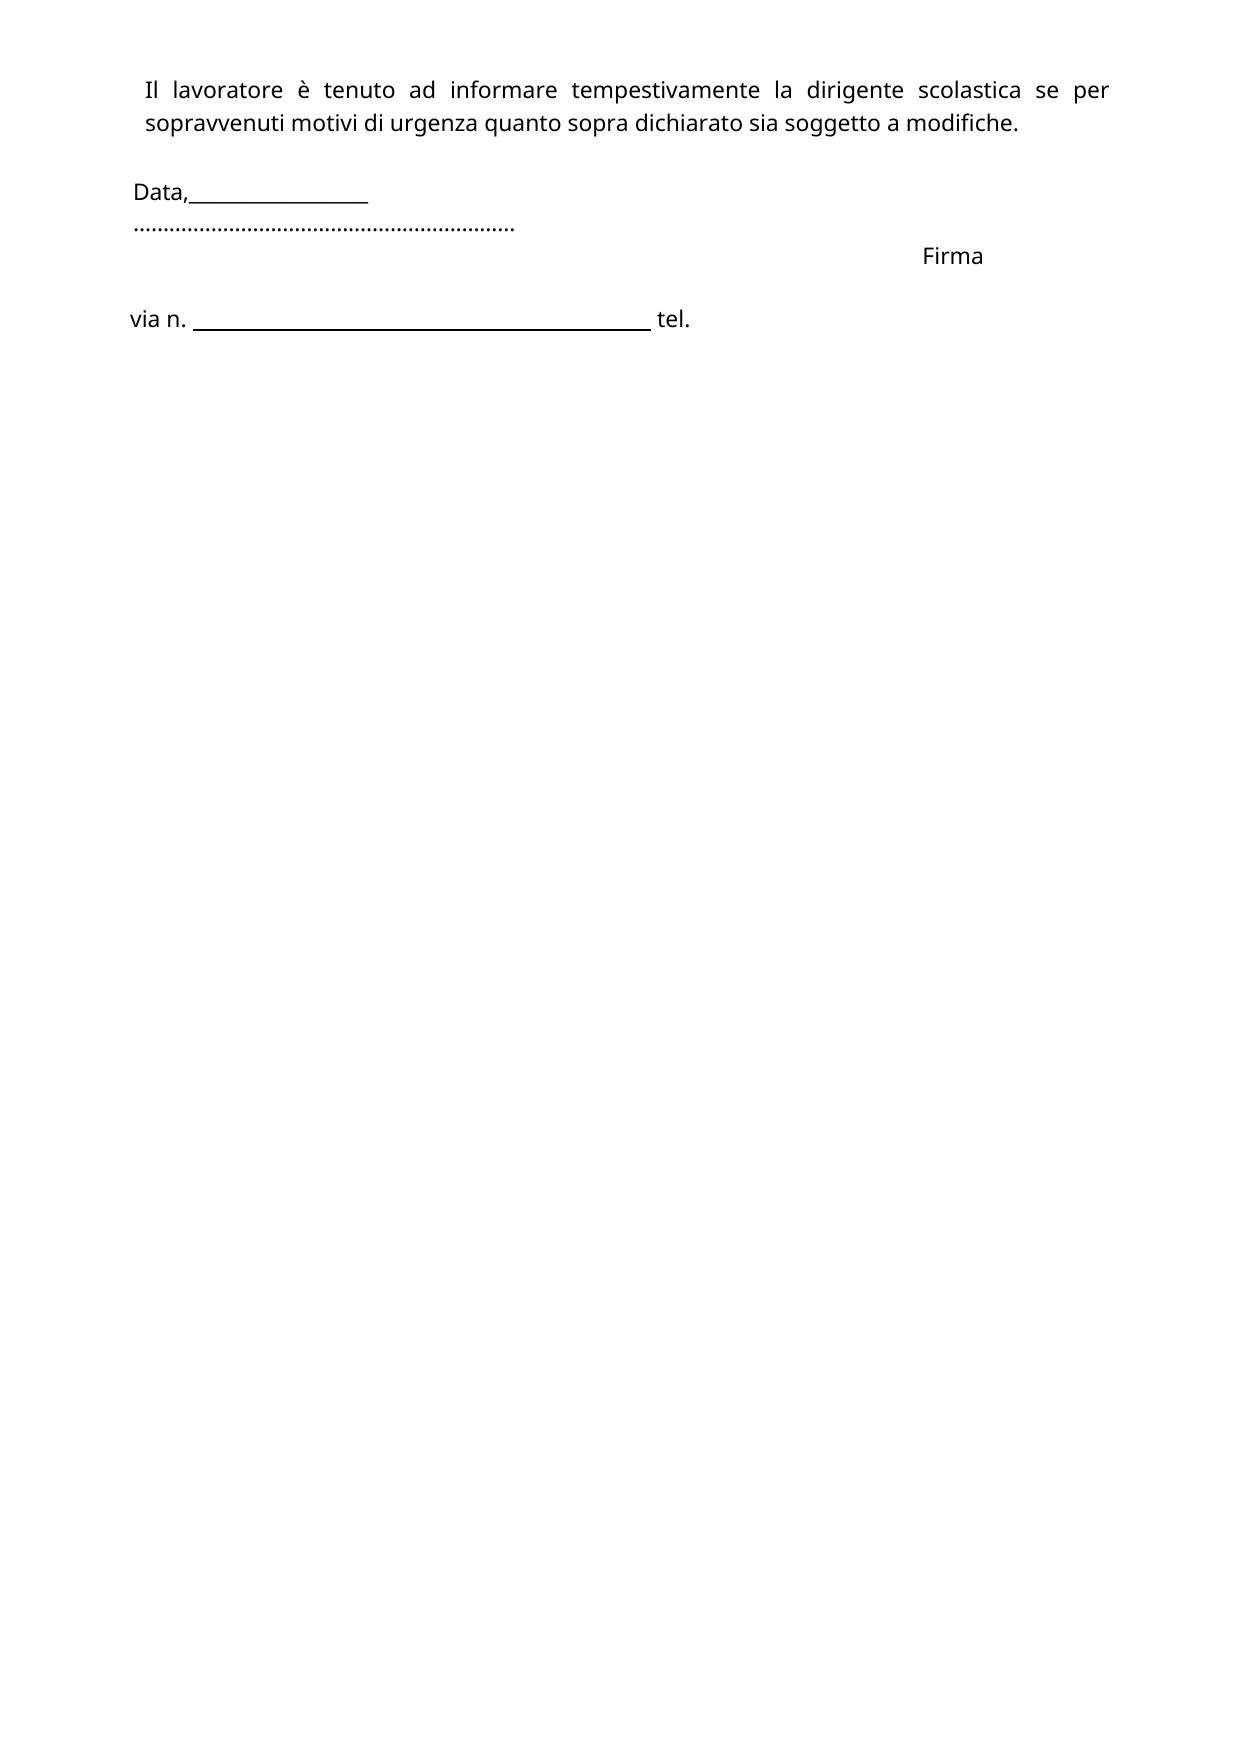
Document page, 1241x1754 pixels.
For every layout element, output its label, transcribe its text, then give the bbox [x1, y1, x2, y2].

text Il lavoratore è tenuto ad informare tempestivamente la dirigente scolastica se per sopravvenuti motivi di urgenza quanto sopra dichiarato sia soggetto a modifiche. [145, 74, 1111, 138]
text Firma [118, 240, 1122, 271]
text Data,__________________ ………………………………………………….…… [133, 176, 1122, 238]
text via n. tel. [130, 303, 1122, 334]
